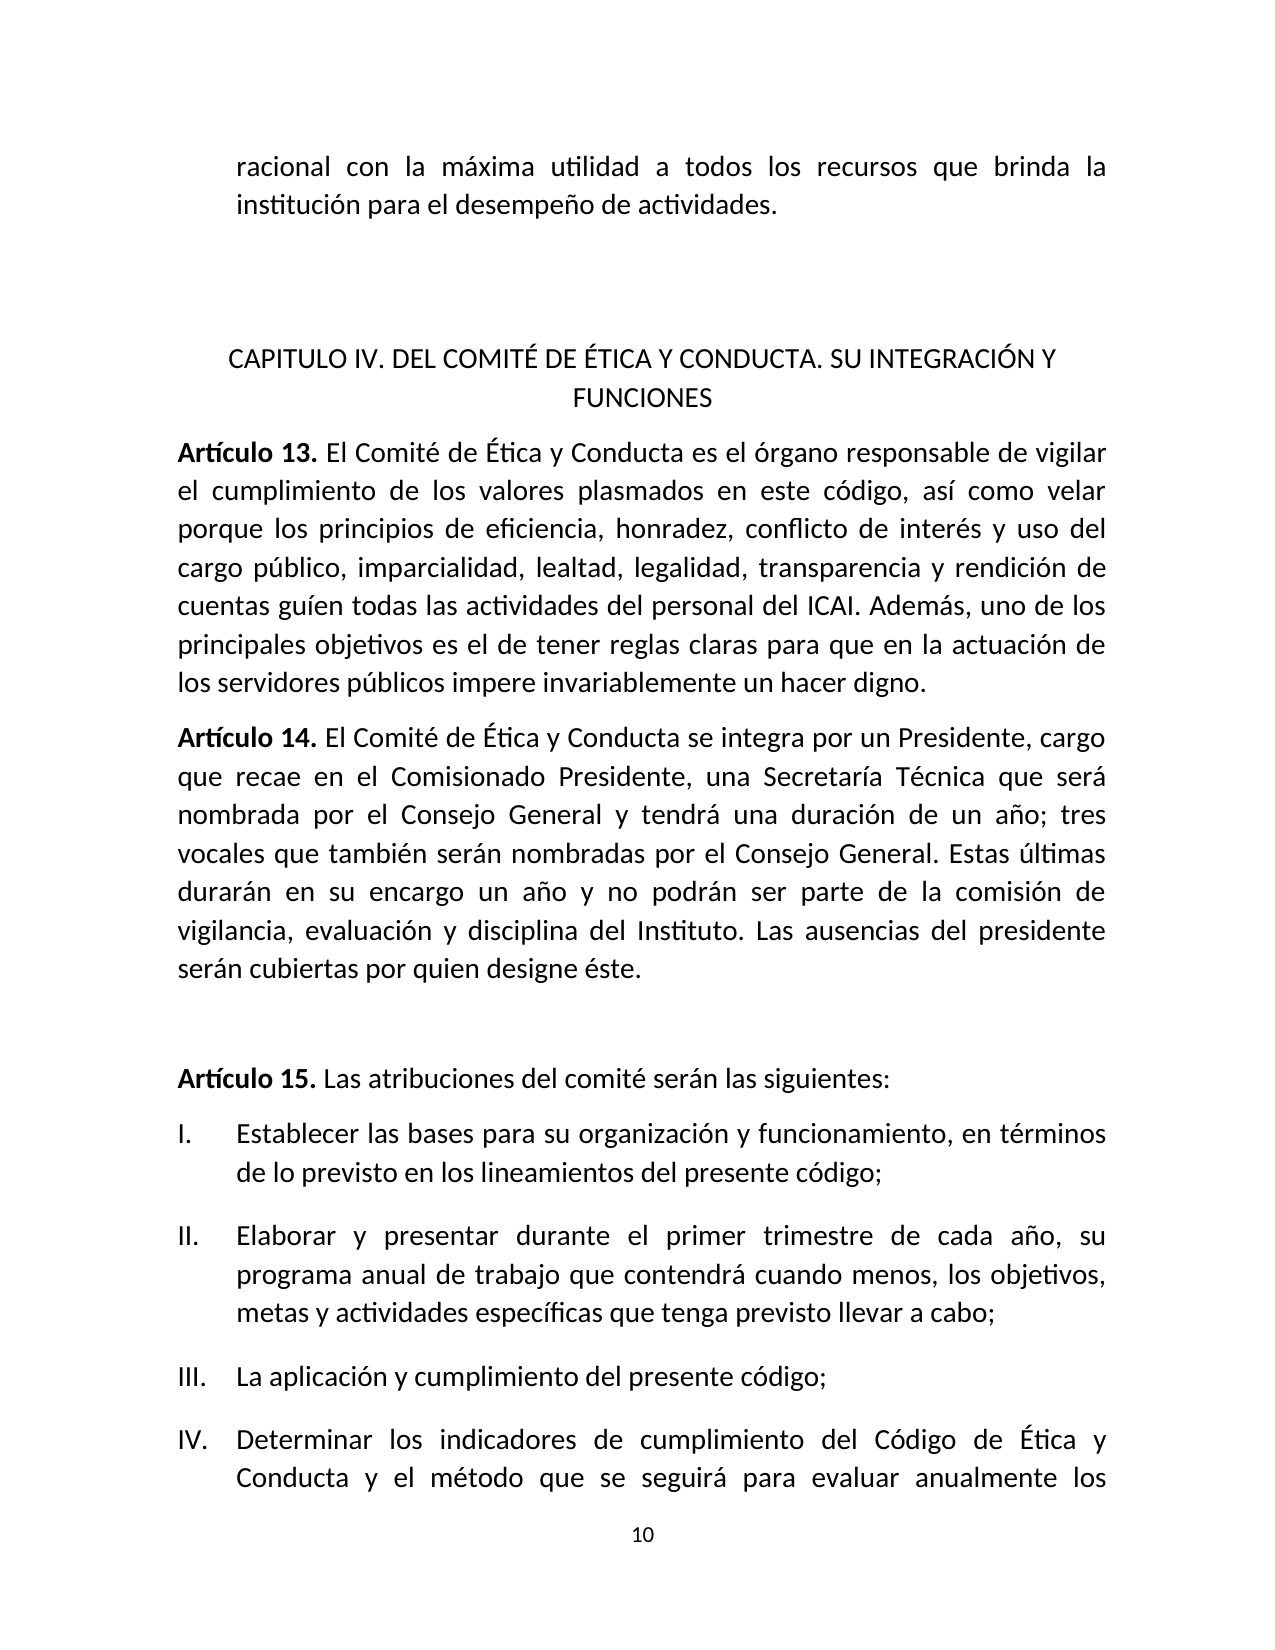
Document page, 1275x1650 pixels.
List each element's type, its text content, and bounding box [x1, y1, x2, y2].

list La aplicación y cumplimiento del presente código; [177, 1358, 1107, 1393]
list Elaborar y presentar durante el primer trimestre de cada año, su programa anual de trabajo que contendrá cuando menos, los objetivos, metas y actividades específicas que tenga previsto llevar a cabo; [177, 1217, 1107, 1330]
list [177, 1421, 1107, 1495]
text Artículo 14. El Comité de Ética y Conducta se integra por un Presidente, cargo que recae en el Comisionado Presidente, una Secretaría Técnica que será nombrada por el Consejo General y tendrá una duración de un año; tres vocales que también serán nombradas por el Consejo General. Estas últimas durarán en su encargo un año y no podrán ser parte de la comisión de vigilancia, evaluación y disciplina del Instituto. Las ausencias del presidente serán cubiertas por quien designe éste. [177, 719, 1107, 986]
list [177, 148, 1107, 222]
text Artículo 13. El Comité de Ética y Conducta es el órgano responsable de vigilar el cumplimiento de los valores plasmados en este código, así como velar porque los principios de eficiencia, honradez, conflicto de interés y uso del cargo público, imparcialidad, lealtad, legalidad, transparencia y rendición de cuentas guíen todas las actividades del personal del ICAI. Además, uno de los principales objetivos es el de tener reglas claras para que en la actuación de los servidores públicos impere invariablemente un hacer digno. [177, 434, 1107, 700]
text CAPITULO IV. DEL COMITÉ DE ÉTICA Y CONDUCTA. SU INTEGRACIÓN Y FUNCIONES [177, 340, 1107, 414]
list Establecer las bases para su organización y funcionamiento, en términos de lo previsto en los lineamientos del presente código; [177, 1115, 1107, 1189]
text Artículo 15. Las atribuciones del comité serán las siguientes: [177, 1060, 1107, 1096]
